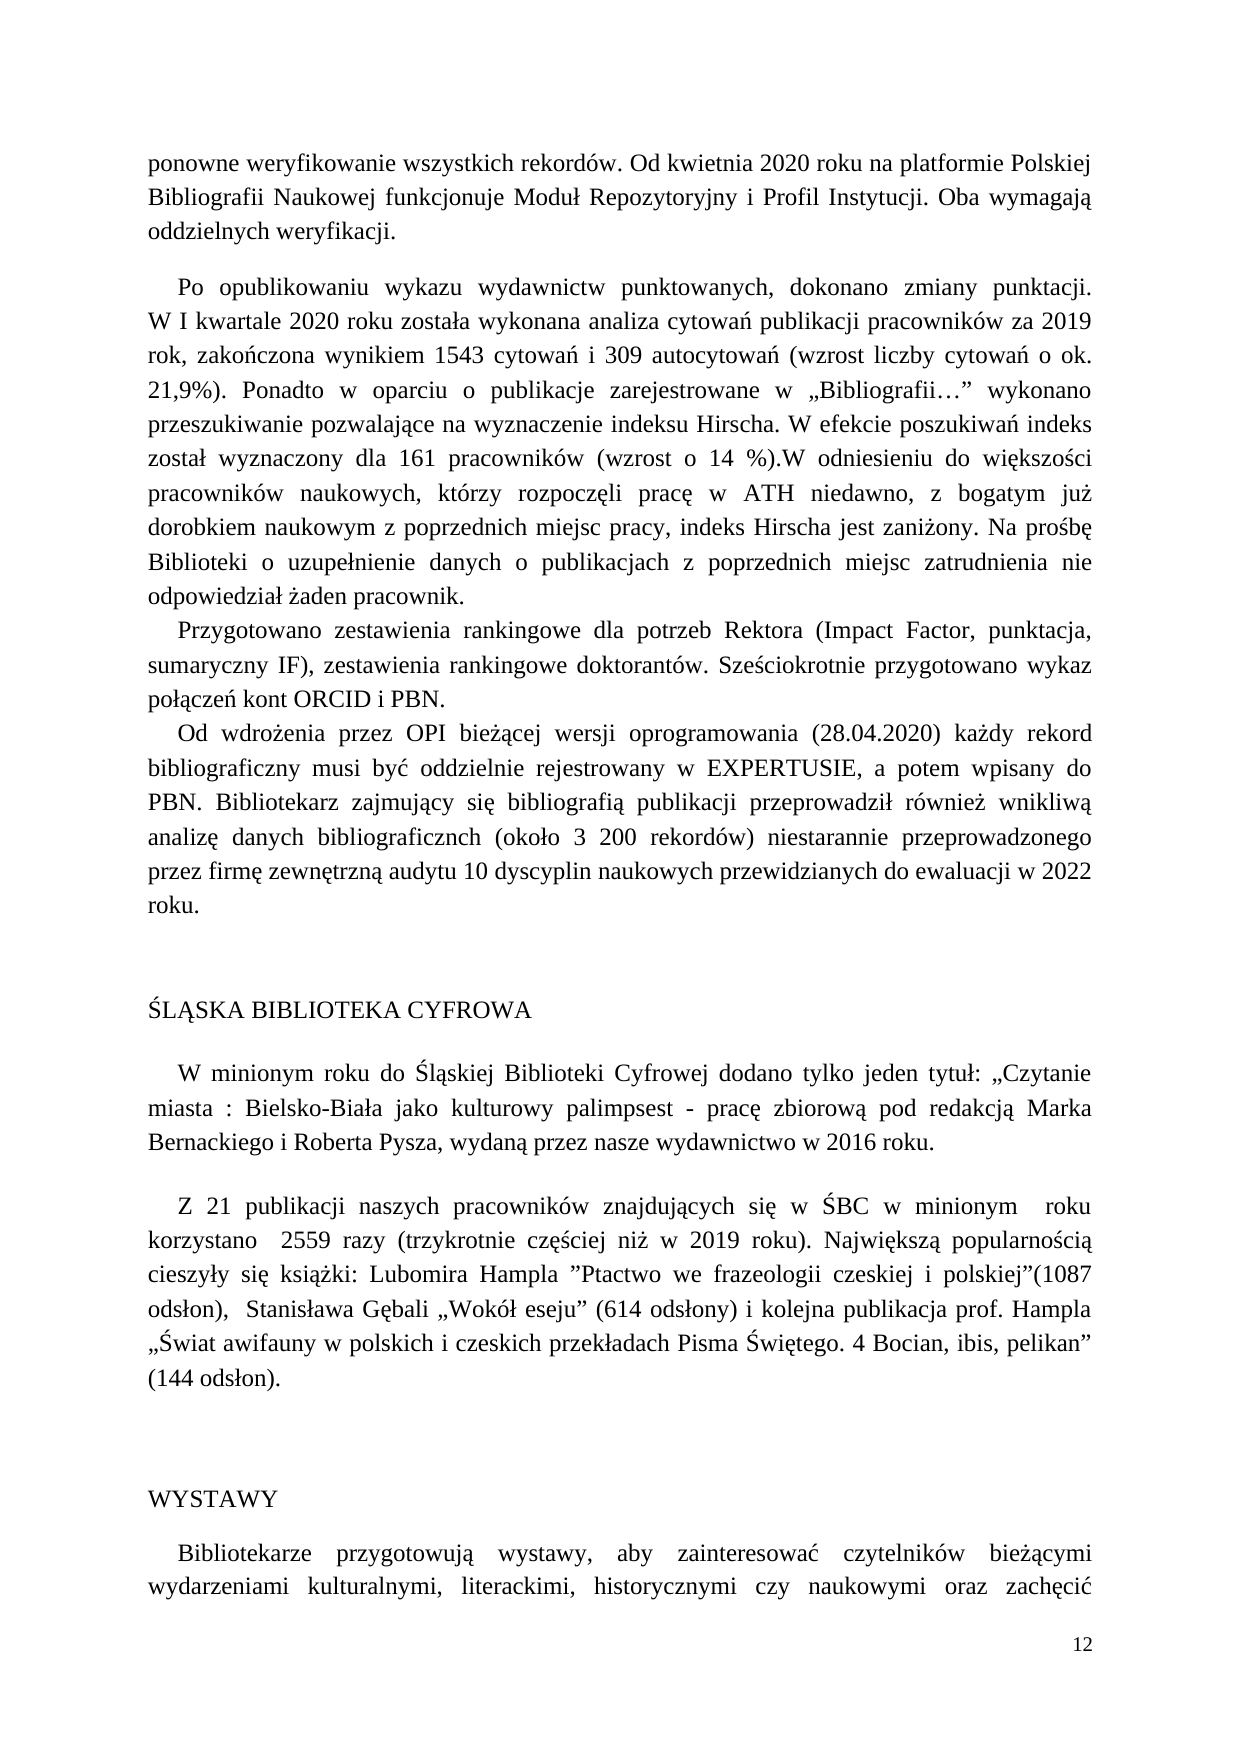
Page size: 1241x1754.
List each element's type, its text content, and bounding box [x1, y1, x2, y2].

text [148, 148, 1093, 246]
text Z 21 publikacji naszych pracowników znajdujących się w ŚBC w minionym roku korzystano 2559 razy (trzykrotnie częściej niż w 2019 roku). Największą popularnością cieszyły się książki: Lubomira Hampla ”Ptactwo we frazeologii czeskiej i polskiej”(1087 odsłon), Stanisława Gębali „Wokół eseju” (614 odsłony) i kolejna publikacja prof. Hampla „Świat awifauny w polskich i czeskich przekładach Pisma Świętego. 4 Bocian, ibis, pelikan” (144 odsłon). [148, 1191, 1093, 1392]
text WYSTAWY [148, 1484, 1093, 1513]
text Po opublikowaniu wykazu wydawnictw punktowanych, dokonano zmiany punktacji. W I kwartale 2020 roku została wykonana analiza cytowań publikacji pracowników za 2019 rok, zakończona wynikiem 1543 cytowań i 309 autocytowań (wzrost liczby cytowań o ok. 21,9%). Ponadto w oparciu o publikacje zarejestrowane w „Bibliografii…” wykonano przeszukiwanie pozwalające na wyznaczenie indeksu Hirscha. W efekcie poszukiwań indeks został wyznaczony dla 161 pracowników (wzrost o 14 %).W odniesieniu do większości pracowników naukowych, którzy rozpoczęli pracę w ATH niedawno, z bogatym już dorobkiem naukowym z poprzednich miejsc pracy, indeks Hirscha jest zaniżony. Na prośbę Biblioteki o uzupełnienie danych o publikacjach z poprzednich miejsc zatrudnienia nie odpowiedział żaden pracownik. [148, 272, 1093, 611]
text ŚLĄSKA BIBLIOTEKA CYFROWA [148, 995, 1093, 1025]
text Przygotowano zestawienia rankingowe dla potrzeb Rektora (Impact Factor, punktacja, sumaryczny IF), zestawienia rankingowe doktorantów. Sześciokrotnie przygotowano wykaz połączeń kont ORCID i PBN. [148, 615, 1093, 714]
text W minionym roku do Śląskiej Biblioteki Cyfrowej dodano tylko jeden tytuł: „Czytanie miasta : Bielsko-Biała jako kulturowy palimpsest - pracę zbiorową pod redakcją Marka Bernackiego i Roberta Pysza, wydaną przez nasze wydawnictwo w 2016 roku. [148, 1058, 1093, 1157]
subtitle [148, 1538, 1093, 1600]
text Od wdrożenia przez OPI bieżącej wersji oprogramowania (28.04.2020) każdy rekord bibliograficzny musi być oddzielnie rejestrowany w EXPERTUSIE, a potem wpisany do PBN. Bibliotekarz zajmujący się bibliografią publikacji przeprowadził również wnikliwą analizę danych bibliograficznch (około 3 200 rekordów) niestarannie przeprowadzonego przez firmę zewnętrzną audytu 10 dyscyplin naukowych przewidzianych do ewaluacji w 2022 roku. [148, 718, 1093, 920]
